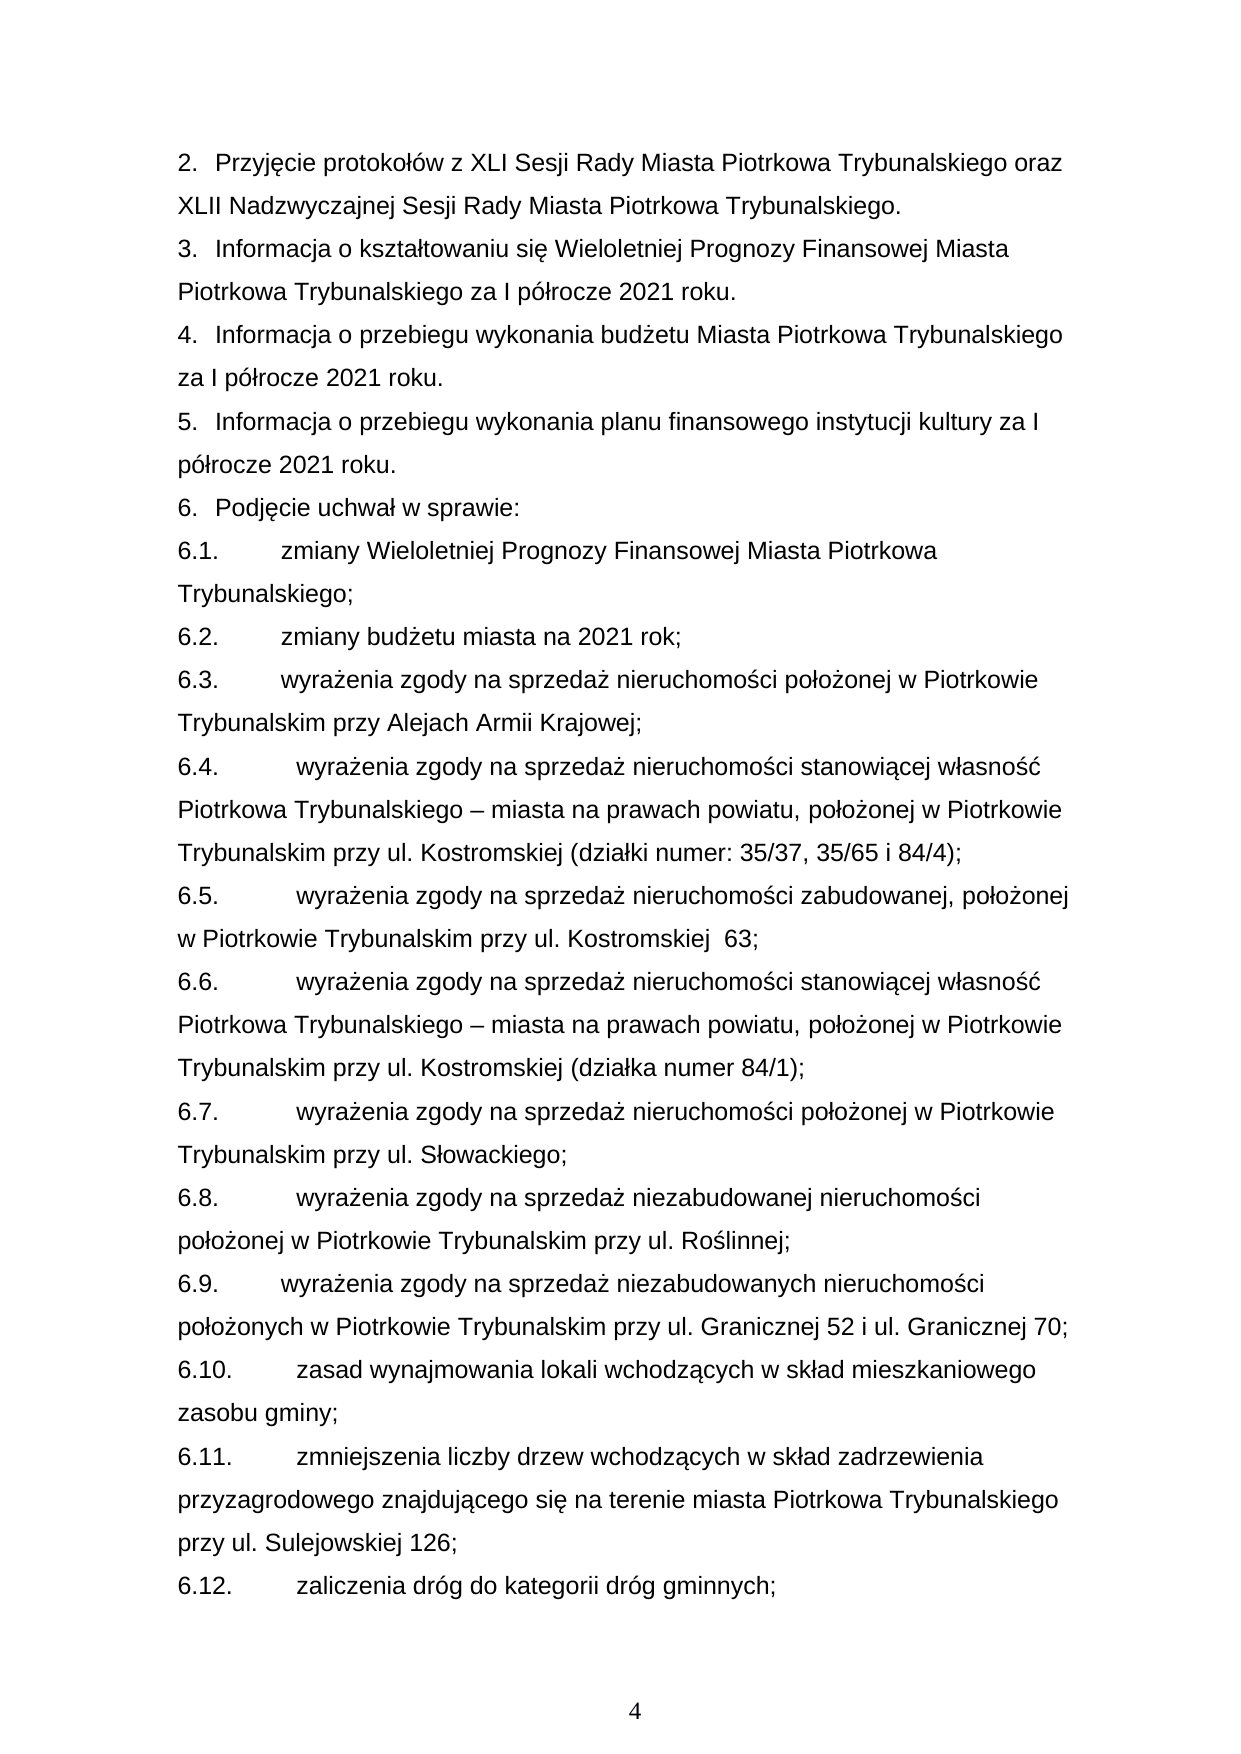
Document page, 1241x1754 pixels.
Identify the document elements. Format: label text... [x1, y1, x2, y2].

list wyrażenia zgody na sprzedaż nieruchomości stanowiącej własność Piotrkowa Trybunalskiego – miasta na prawach powiatu, położonej w Piotrkowie Trybunalskim przy ul. Kostromskiej (działki numer: 35/37, 35/65 i 84/4); [177, 751, 1092, 866]
list zmniejszenia liczby drzew wchodzących w skład zadrzewienia przyzagrodowego znajdującego się na terenie miasta Piotrkowa Trybunalskiego przy ul. Sulejowskiej 126; [177, 1441, 1092, 1556]
list wyrażenia zgody na sprzedaż niezabudowanej nieruchomości położonej w Piotrkowie Trybunalskim przy ul. Roślinnej; [177, 1183, 1092, 1254]
list wyrażenia zgody na sprzedaż niezabudowanych nieruchomości położonych w Piotrkowie Trybunalskim przy ul. Granicznej 52 i ul. Granicznej 70; [177, 1269, 1092, 1341]
list wyrażenia zgody na sprzedaż nieruchomości stanowiącej własność Piotrkowa Trybunalskiego – miasta na prawach powiatu, położonej w Piotrkowie Trybunalskim przy ul. Kostromskiej (działka numer 84/1); [177, 967, 1092, 1082]
list zasad wynajmowania lokali wchodzących w skład mieszkaniowego zasobu gminy; [177, 1355, 1092, 1427]
list Przyjęcie protokołów z XLI Sesji Rady Miasta Piotrkowa Trybunalskiego oraz XLII Nadzwyczajnej Sesji Rady Miasta Piotrkowa Trybunalskiego. [177, 148, 1092, 219]
list zmiany budżetu miasta na 2021 rok; [177, 622, 1092, 651]
list wyrażenia zgody na sprzedaż nieruchomości zabudowanej, położonej w Piotrkowie Trybunalskim przy ul. Kostromskiej 63; [177, 881, 1092, 953]
list zmiany Wieloletniej Prognozy Finansowej Miasta Piotrkowa Trybunalskiego; [177, 536, 1092, 608]
list Podjęcie uchwał w sprawie: [177, 493, 1092, 521]
list Informacja o przebiegu wykonania budżetu Miasta Piotrkowa Trybunalskiego za I półrocze 2021 roku. [177, 320, 1092, 392]
list wyrażenia zgody na sprzedaż nieruchomości położonej w Piotrkowie Trybunalskim przy ul. Słowackiego; [177, 1096, 1092, 1168]
list Informacja o przebiegu wykonania planu finansowego instytucji kultury za I półrocze 2021 roku. [177, 406, 1092, 478]
list zaliczenia dróg do kategorii dróg gminnych; [177, 1571, 1092, 1599]
list Informacja o kształtowaniu się Wieloletniej Prognozy Finansowej Miasta Piotrkowa Trybunalskiego za I półrocze 2021 roku. [177, 234, 1092, 306]
list wyrażenia zgody na sprzedaż nieruchomości położonej w Piotrkowie Trybunalskim przy Alejach Armii Krajowej; [177, 665, 1092, 737]
